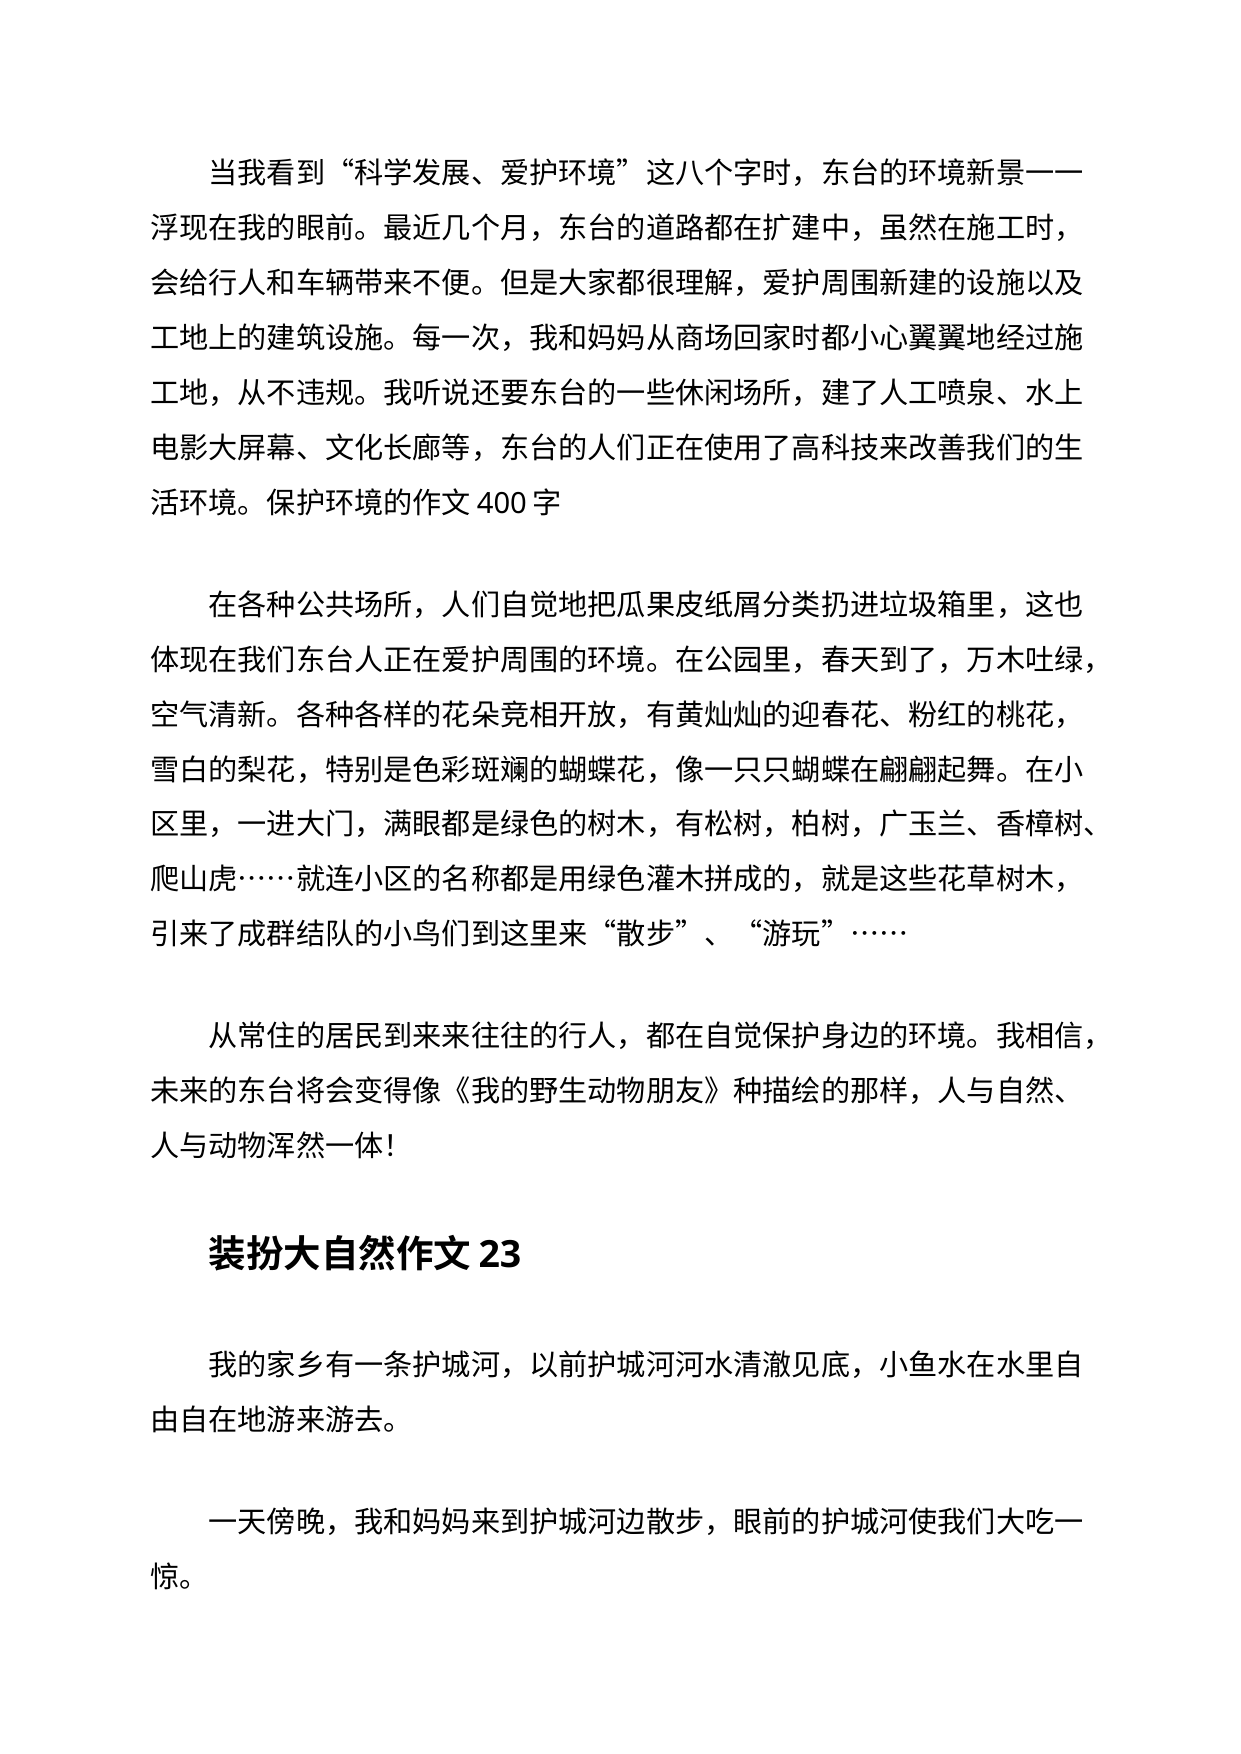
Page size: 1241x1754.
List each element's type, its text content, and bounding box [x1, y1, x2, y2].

text 从常住的居民到来来往往的行人，都在自觉保护身边的环境。我相信，未来的东台将会变得像《我的野生动物朋友》种描绘的那样，人与自然、人与动物浑然一体！ [150, 1012, 1090, 1164]
text 在各种公共场所，人们自觉地把瓜果皮纸屑分类扔进垃圾箱里，这也体现在我们东台人正在爱护周围的环境。在公园里，春天到了，万木吐绿，空气清新。各种各样的花朵竞相开放，有黄灿灿的迎春花、粉红的桃花，雪白的梨花，特别是色彩斑斓的蝴蝶花，像一只只蝴蝶在翩翩起舞。在小区里，一进大门，满眼都是绿色的树木，有松树，柏树，广玉兰、香樟树、爬山虎……就连小区的名称都是用绿色灌木拼成的，就是这些花草树木，引来了成群结队的小鸟们到这里来“散步”、“游玩”…… [150, 581, 1090, 953]
text 一天傍晚，我和妈妈来到护城河边散步，眼前的护城河使我们大吃一惊。 [150, 1498, 1090, 1596]
text 我的家乡有一条护城河，以前护城河河水清澈见底，小鱼水在水里自由自在地游来游去。 [150, 1342, 1090, 1439]
text 当我看到“科学发展、爱护环境”这八个字时，东台的环境新景一一浮现在我的眼前。最近几个月，东台的道路都在扩建中，虽然在施工时，会给行人和车辆带来不便。但是大家都很理解，爱护周围新建的设施以及工地上的建筑设施。每一次，我和妈妈从商场回家时都小心翼翼地经过施工地，从不违规。我听说还要东台的一些休闲场所，建了人工喷泉、水上电影大屏幕、文化长廊等，东台的人们正在使用了高科技来改善我们的生活环境。保护环境的作文400字 [150, 150, 1090, 522]
text 装扮大自然作文23 [150, 1224, 1090, 1278]
